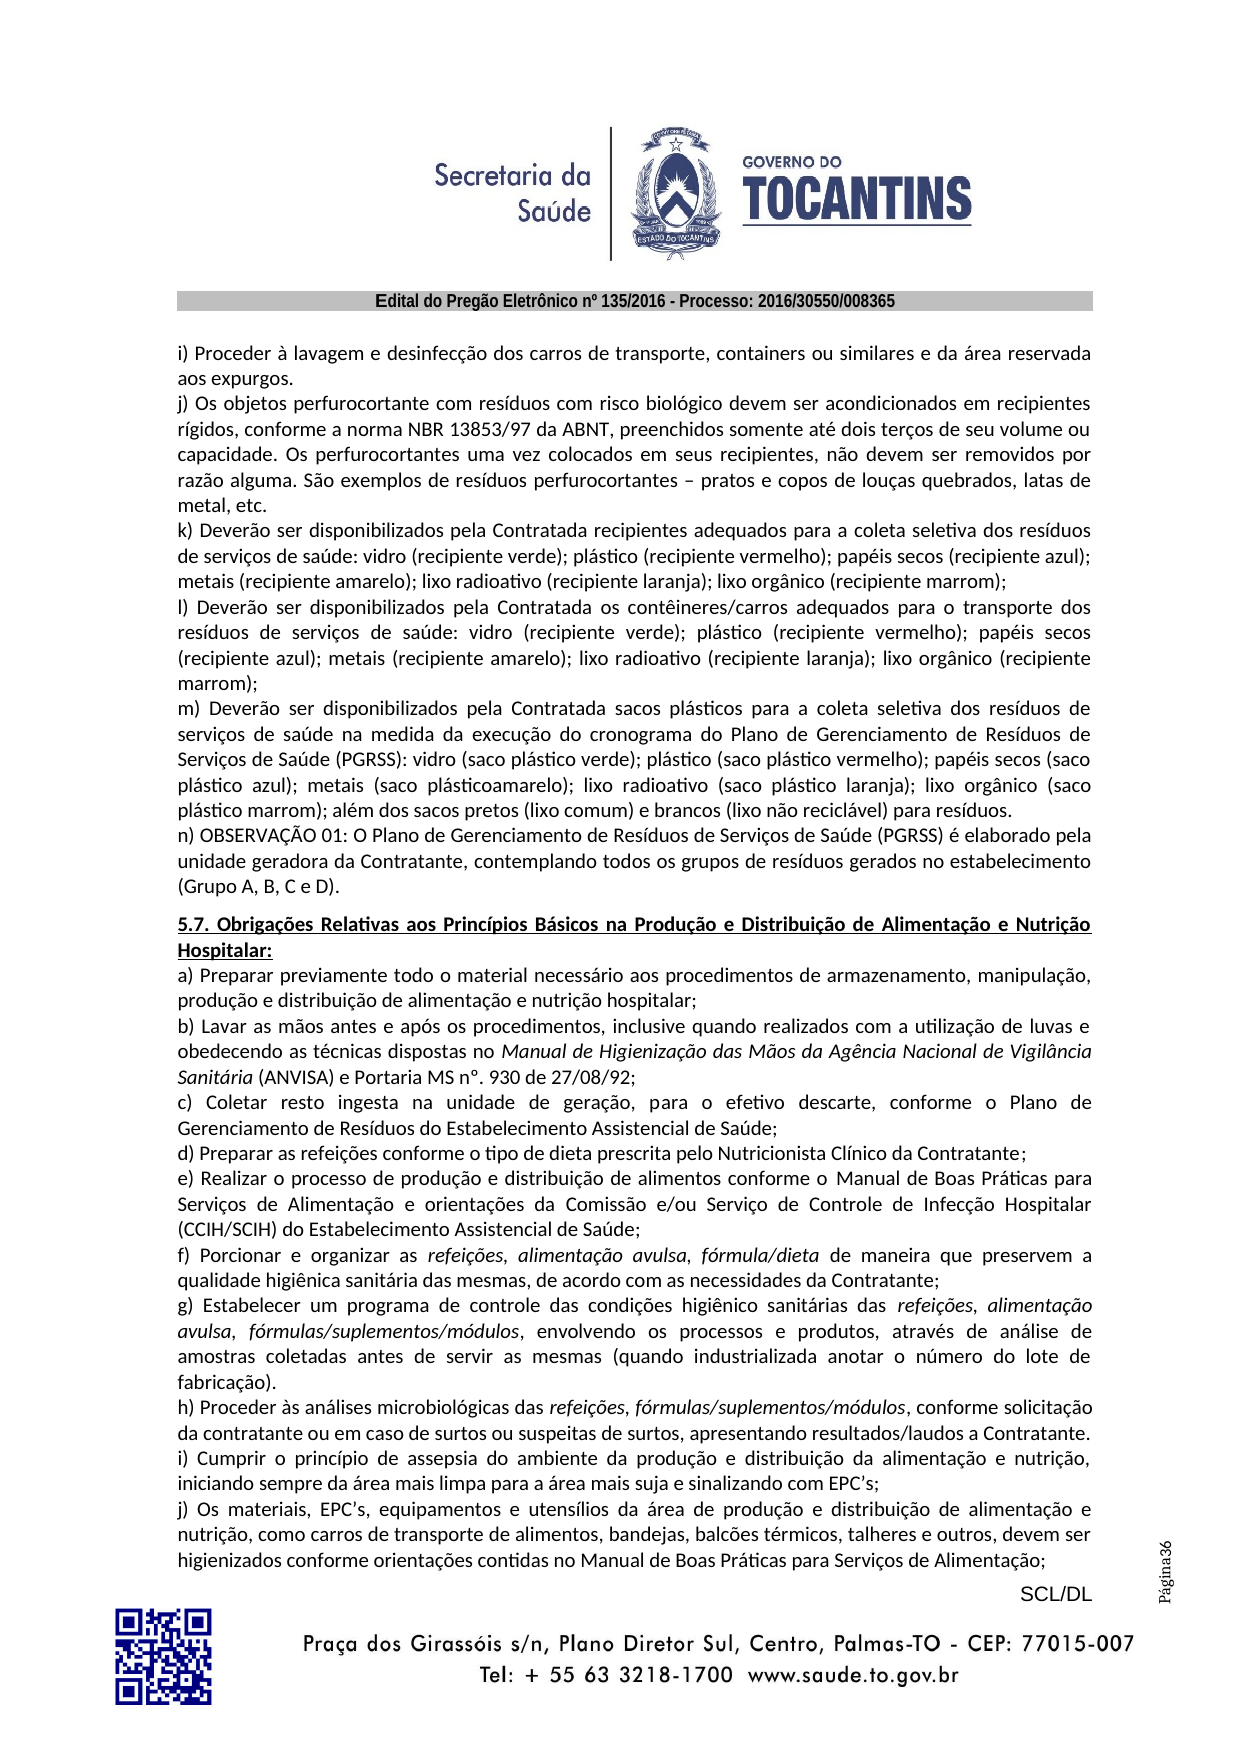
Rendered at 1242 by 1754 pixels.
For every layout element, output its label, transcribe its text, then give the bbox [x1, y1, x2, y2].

picture [0, 43, 1237, 276]
text f) Porcionar e organizar as refeições, alimentação avulsa, fórmula/dieta de maneira que preservem a qualidade higiênica sanitária das mesmas, de acordo com as necessidades da Contratante; [177, 1242, 1093, 1293]
list i) Cumprir o princípio de assepsia do ambiente da produção e distribuição da alimentação e nutrição, iniciando sempre da área mais limpa para a área mais suja e sinalizando com EPC’s; [177, 1445, 1093, 1496]
text 5.7. Obrigações Relativas aos Princípios Básicos na Produção e Distribuição de Alimentação e Nutrição Hospitalar: [177, 911, 1093, 962]
text e) Realizar o processo de produção e distribuição de alimentos conforme o Manual de Boas Práticas para Serviços de Alimentação e orientações da Comissão e/ou Serviço de Controle de Infecção Hospitalar (CCIH/SCIH) do Estabelecimento Assistencial de Saúde; [177, 1166, 1093, 1242]
text c) Coletar resto ingesta na unidade de geração, para o efetivo descarte, conforme o Plano de Gerenciamento de Resíduos do Estabelecimento Assistencial de Saúde; [177, 1089, 1093, 1140]
list k) Deverão ser disponibilizados pela Contratada recipientes adequados para a coleta seletiva dos resíduos de serviços de saúde: vidro (recipiente verde); plástico (recipiente vermelho); papéis secos (recipiente azul); metais (recipiente amarelo); lixo radioativo (recipiente laranja); lixo orgânico (recipiente marrom); [177, 518, 1093, 594]
list m) Deverão ser disponibilizados pela Contratada sacos plásticos para a coleta seletiva dos resíduos de serviços de saúde na medida da execução do cronograma do Plano de Gerenciamento de Resíduos de Serviços de Saúde (PGRSS): vidro (saco plástico verde); plástico (saco plástico vermelho); papéis secos (saco plástico azul); metais (saco plásticoamarelo); lixo radioativo (saco plástico laranja); lixo orgânico (saco plástico marrom); além dos sacos pretos (lixo comum) e brancos (lixo não reciclável) para resíduos. [177, 696, 1093, 823]
list j) Os materiais, EPC’s, equipamentos e utensílios da área de produção e distribuição de alimentação e nutrição, como carros de transporte de alimentos, bandejas, balcões térmicos, talheres e outros, devem ser higienizados conforme orientações contidas no Manual de Boas Práticas para Serviços de Alimentação; [177, 1496, 1093, 1572]
list j) Os objetos perfurocortante com resíduos com risco biológico devem ser acondicionados em recipientes rígidos, conforme a norma NBR 13853/97 da ABNT, preenchidos somente até dois terços de seu volume ou capacidade. Os perfurocortantes uma vez colocados em seus recipientes, não devem ser removidos por razão alguma. São exemplos de resíduos perfurocortantes – pratos e copos de louças quebrados, latas de metal, etc. [177, 391, 1093, 518]
picture [111, 1604, 1134, 1709]
list n) OBSERVAÇÃO 01: O Plano de Gerenciamento de Resíduos de Serviços de Saúde (PGRSS) é elaborado pela unidade geradora da Contratante, contemplando todos os grupos de resíduos gerados no estabelecimento (Grupo A, B, C e D). [177, 823, 1093, 899]
list l) Deverão ser disponibilizados pela Contratada os contêineres/carros adequados para o transporte dos resíduos de serviços de saúde: vidro (recipiente verde); plástico (recipiente vermelho); papéis secos (recipiente azul); metais (recipiente amarelo); lixo radioativo (recipiente laranja); lixo orgânico (recipiente marrom); [177, 594, 1093, 696]
text g) Estabelecer um programa de controle das condições higiênico sanitárias das refeições, alimentação avulsa, fórmulas/suplementos/módulos, envolvendo os processos e produtos, através de análise de amostras coletadas antes de servir as mesmas (quando industrializada anotar o número do lote de fabricação). [177, 1293, 1093, 1394]
text a) Preparar previamente todo o material necessário aos procedimentos de armazenamento, manipulação, produção e distribuição de alimentação e nutrição hospitalar; [177, 962, 1093, 1013]
text b) Lavar as mãos antes e após os procedimentos, inclusive quando realizados com a utilização de luvas e obedecendo as técnicas dispostas no Manual de Higienização das Mãos da Agência Nacional de Vigilância Sanitária (ANVISA) e Portaria MS nº. 930 de 27/08/92; [177, 1013, 1093, 1089]
text h) Proceder às análises microbiológicas das refeições, fórmulas/suplementos/módulos, conforme solicitação da contratante ou em caso de surtos ou suspeitas de surtos, apresentando resultados/laudos a Contratante. [177, 1394, 1093, 1445]
text d) Preparar as refeições conforme o tipo de dieta prescrita pelo Nutricionista Clínico da Contratante; [177, 1140, 1093, 1166]
list i) Proceder à lavagem e desinfecção dos carros de transporte, containers ou similares e da área reservada aos expurgos. [177, 340, 1093, 391]
